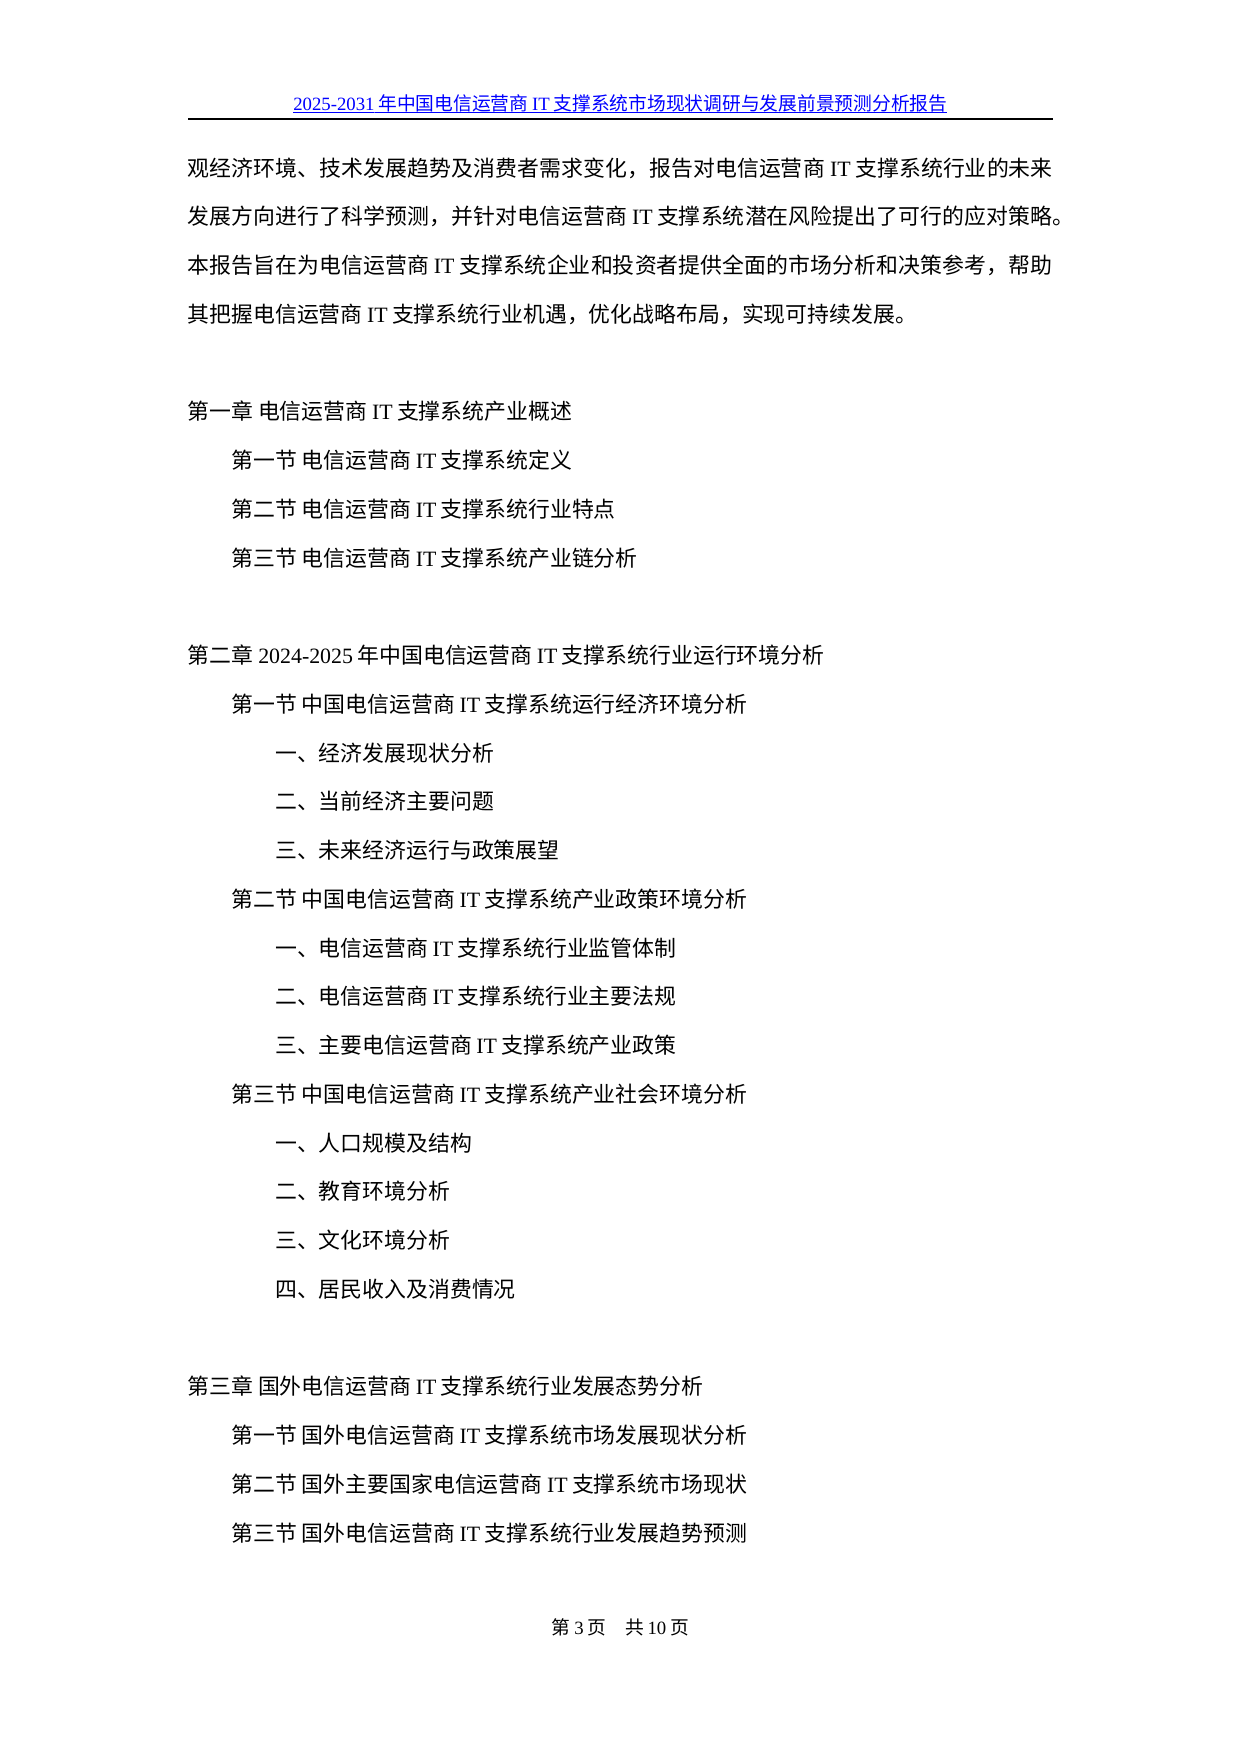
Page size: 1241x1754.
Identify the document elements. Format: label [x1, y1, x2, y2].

text [187, 150, 1053, 1548]
